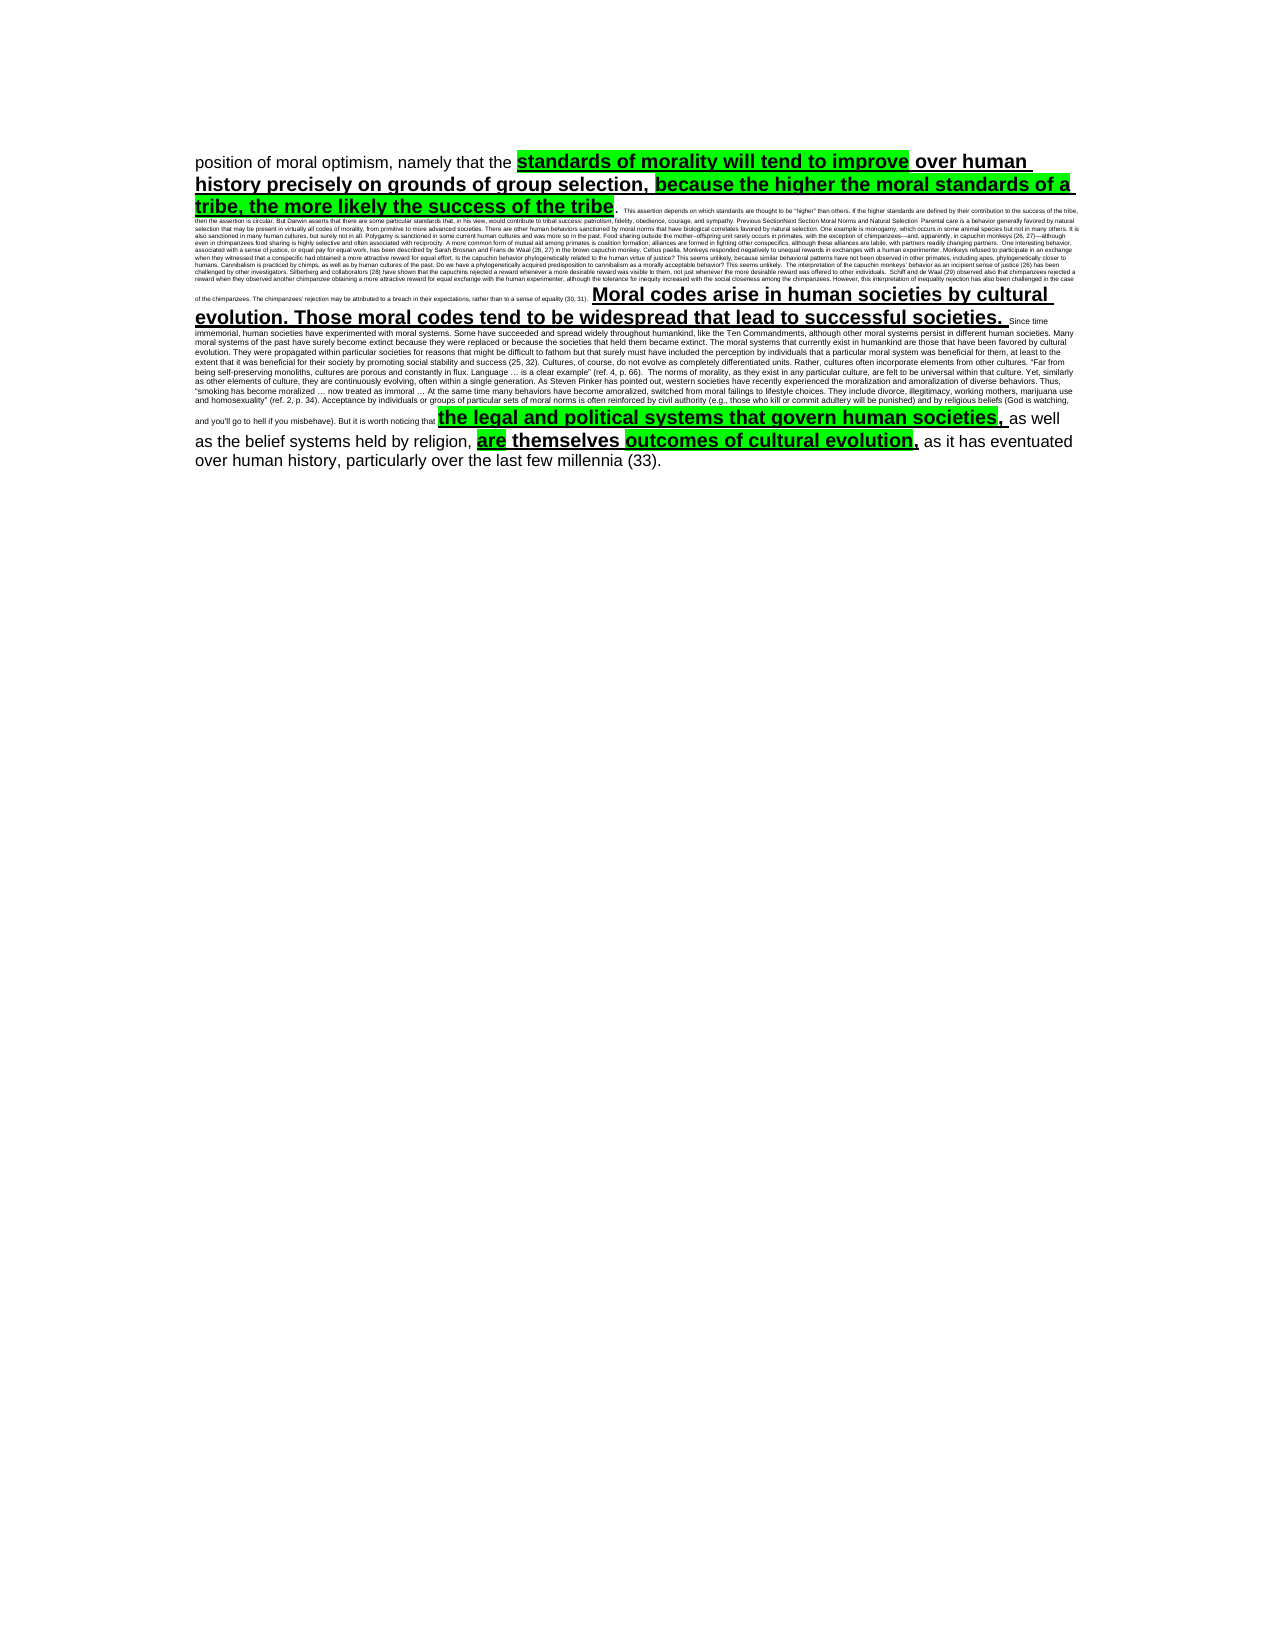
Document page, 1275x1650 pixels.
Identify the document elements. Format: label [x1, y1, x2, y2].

text [195, 150, 1080, 470]
